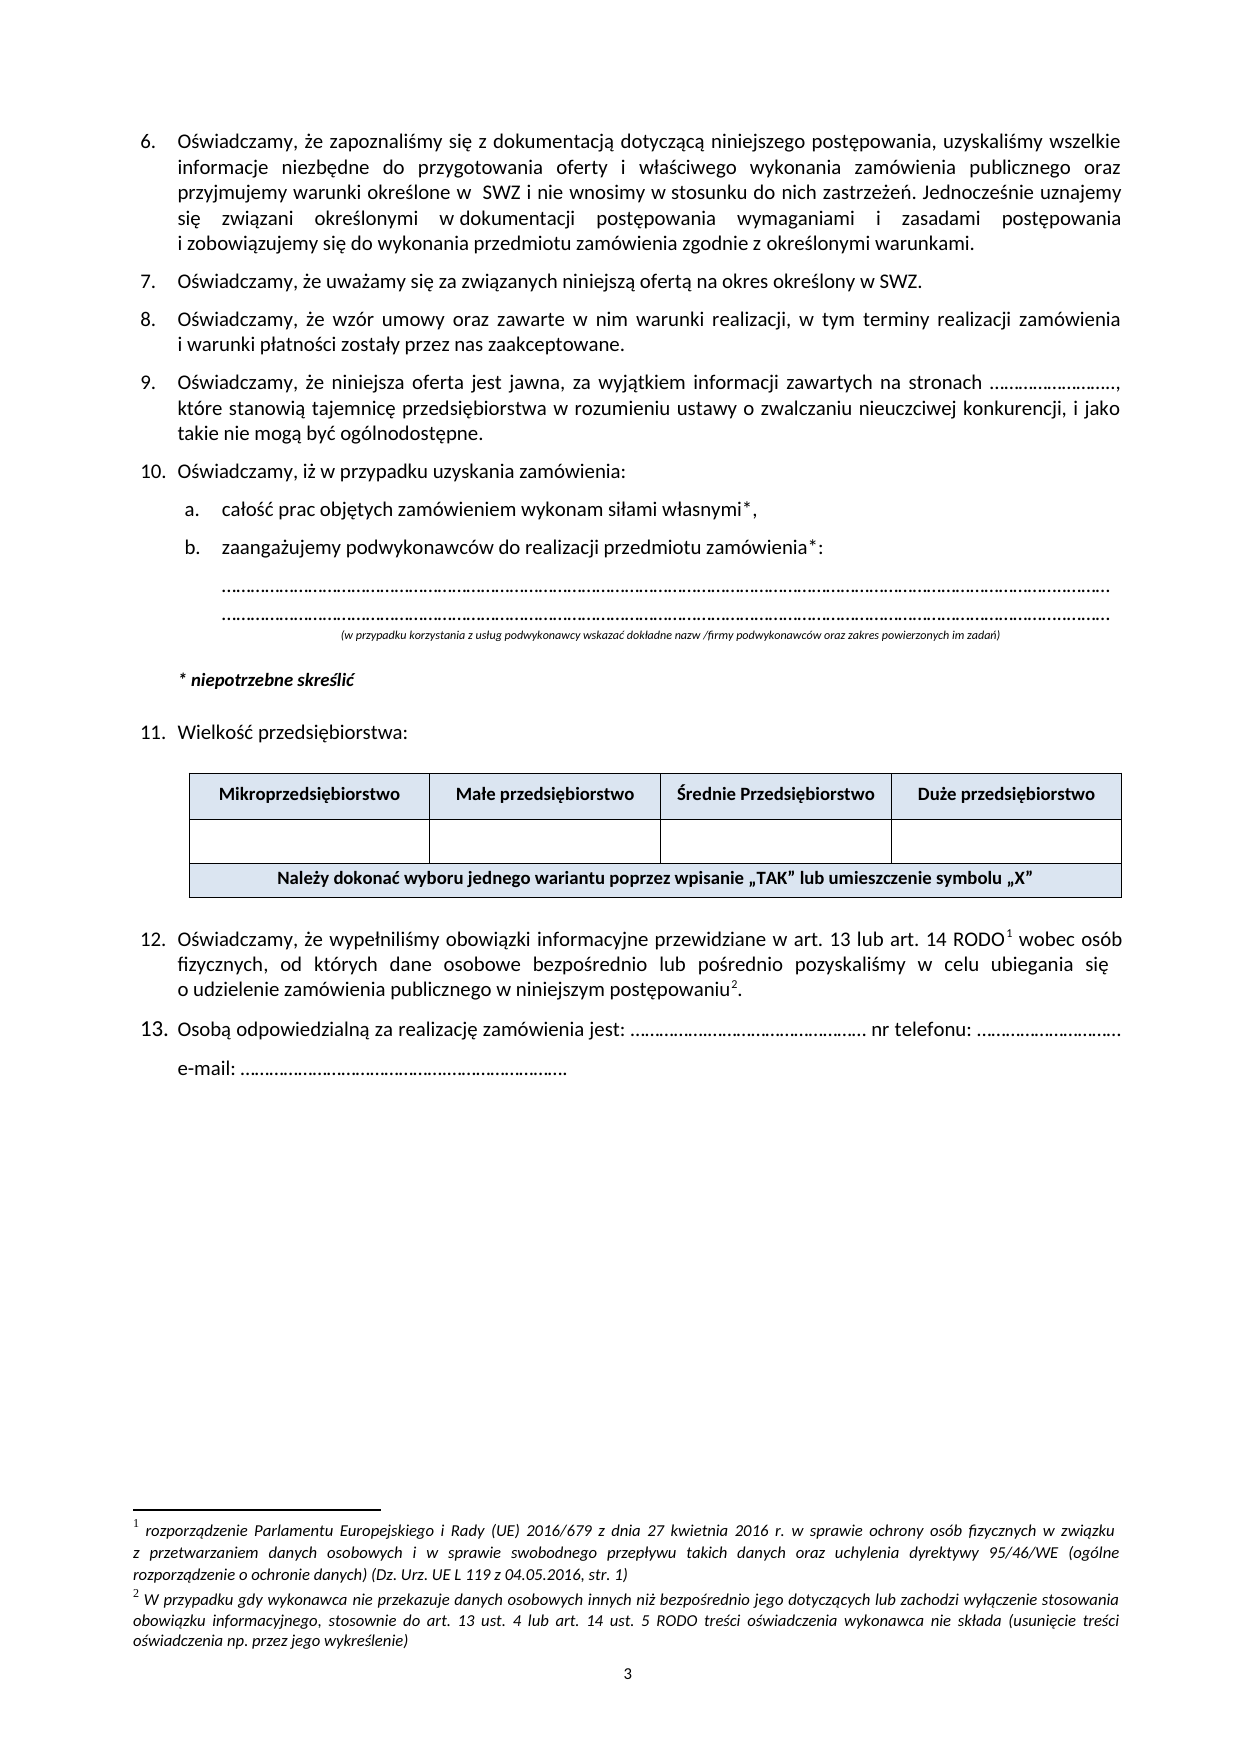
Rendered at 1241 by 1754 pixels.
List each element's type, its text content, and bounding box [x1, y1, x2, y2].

table_header Średnie Przedsiębiorstwo [661, 774, 891, 819]
table_header Duże przedsiębiorstwo [892, 774, 1121, 819]
list zaangażujemy podwykonawców do realizacji przedmiotu zamówienia*: [184, 534, 1122, 559]
table_cell [892, 820, 1121, 863]
list Oświadczamy, że zapoznaliśmy się z dokumentacją dotyczącą niniejszego postępowania, uzyskaliśmy wszelkie informacje niezbędne do przygotowania oferty i właściwego wykonania zamówienia publicznego oraz przyjmujemy warunki określone w SWZ i nie wnosimy w stosunku do nich zastrzeżeń. Jednocześnie uznajemy się związani określonymi w dokumentacji postępowania wymaganiami i zasadami postępowania i zobowiązujemy się do wykonania przedmiotu zamówienia zgodnie z określonymi warunkami. [140, 128, 1122, 256]
list Wielkość przedsiębiorstwa: [140, 719, 1122, 744]
list Oświadczamy, że uważamy się za związanych niniejszą ofertą na okres określony w SWZ. [140, 268, 1122, 293]
list Osobą odpowiedzialną za realizację zamówienia jest: …………….…………………………… nr telefonu: ………………………… e-mail: …………………………………….……………………. [140, 1014, 1122, 1081]
table_header Małe przedsiębiorstwo [430, 774, 660, 819]
text (w przypadku korzystania z usług podwykonawcy wskazać dokładne nazw /firmy podwykonawców oraz zakres powierzonych im zadań) [222, 628, 1122, 653]
list Oświadczamy, iż w przypadku uzyskania zamówienia: [140, 458, 1122, 483]
table_cell [661, 820, 891, 863]
list Oświadczamy, że wzór umowy oraz zawarte w nim warunki realizacji, w tym terminy realizacji zamówienia i warunki płatności zostały przez nas zaakceptowane. [140, 306, 1122, 357]
table_cell [190, 820, 429, 863]
list całość prac objętych zamówieniem wykonam siłami własnymi*, [184, 496, 1122, 521]
list Oświadczamy, że wypełniliśmy obowiązki informacyjne przewidziane w art. 13 lub art. 14 RODO wobec osób fizycznych, od których dane osobowe bezpośrednio lub pośrednio pozyskaliśmy w celu ubiegania się o udzielenie zamówienia publicznego w niniejszym postępowaniu. [140, 926, 1122, 1002]
table_cell [430, 820, 660, 863]
table_cell Należy dokonać wyboru jednego wariantu poprzez wpisanie „TAK” lub umieszczenie symbolu „X” [190, 864, 1121, 897]
list Oświadczamy, że niniejsza oferta jest jawna, za wyjątkiem informacji zawartych na stronach …………………….., które stanowią tajemnicę przedsiębiorstwa w rozumieniu ustawy o zwalczaniu nieuczciwej konkurencji, i jako takie nie mogą być ogólnodostępne. [140, 369, 1122, 446]
table_header Mikroprzedsiębiorstwo [190, 774, 429, 819]
text …………………………………………………………………………………………………………………………………………………………..……… [222, 572, 1122, 597]
text …………………………………………………………………………………………………………………………………………………………..……… [222, 600, 1122, 625]
text * niepotrzebne skreślić [177, 668, 1122, 691]
